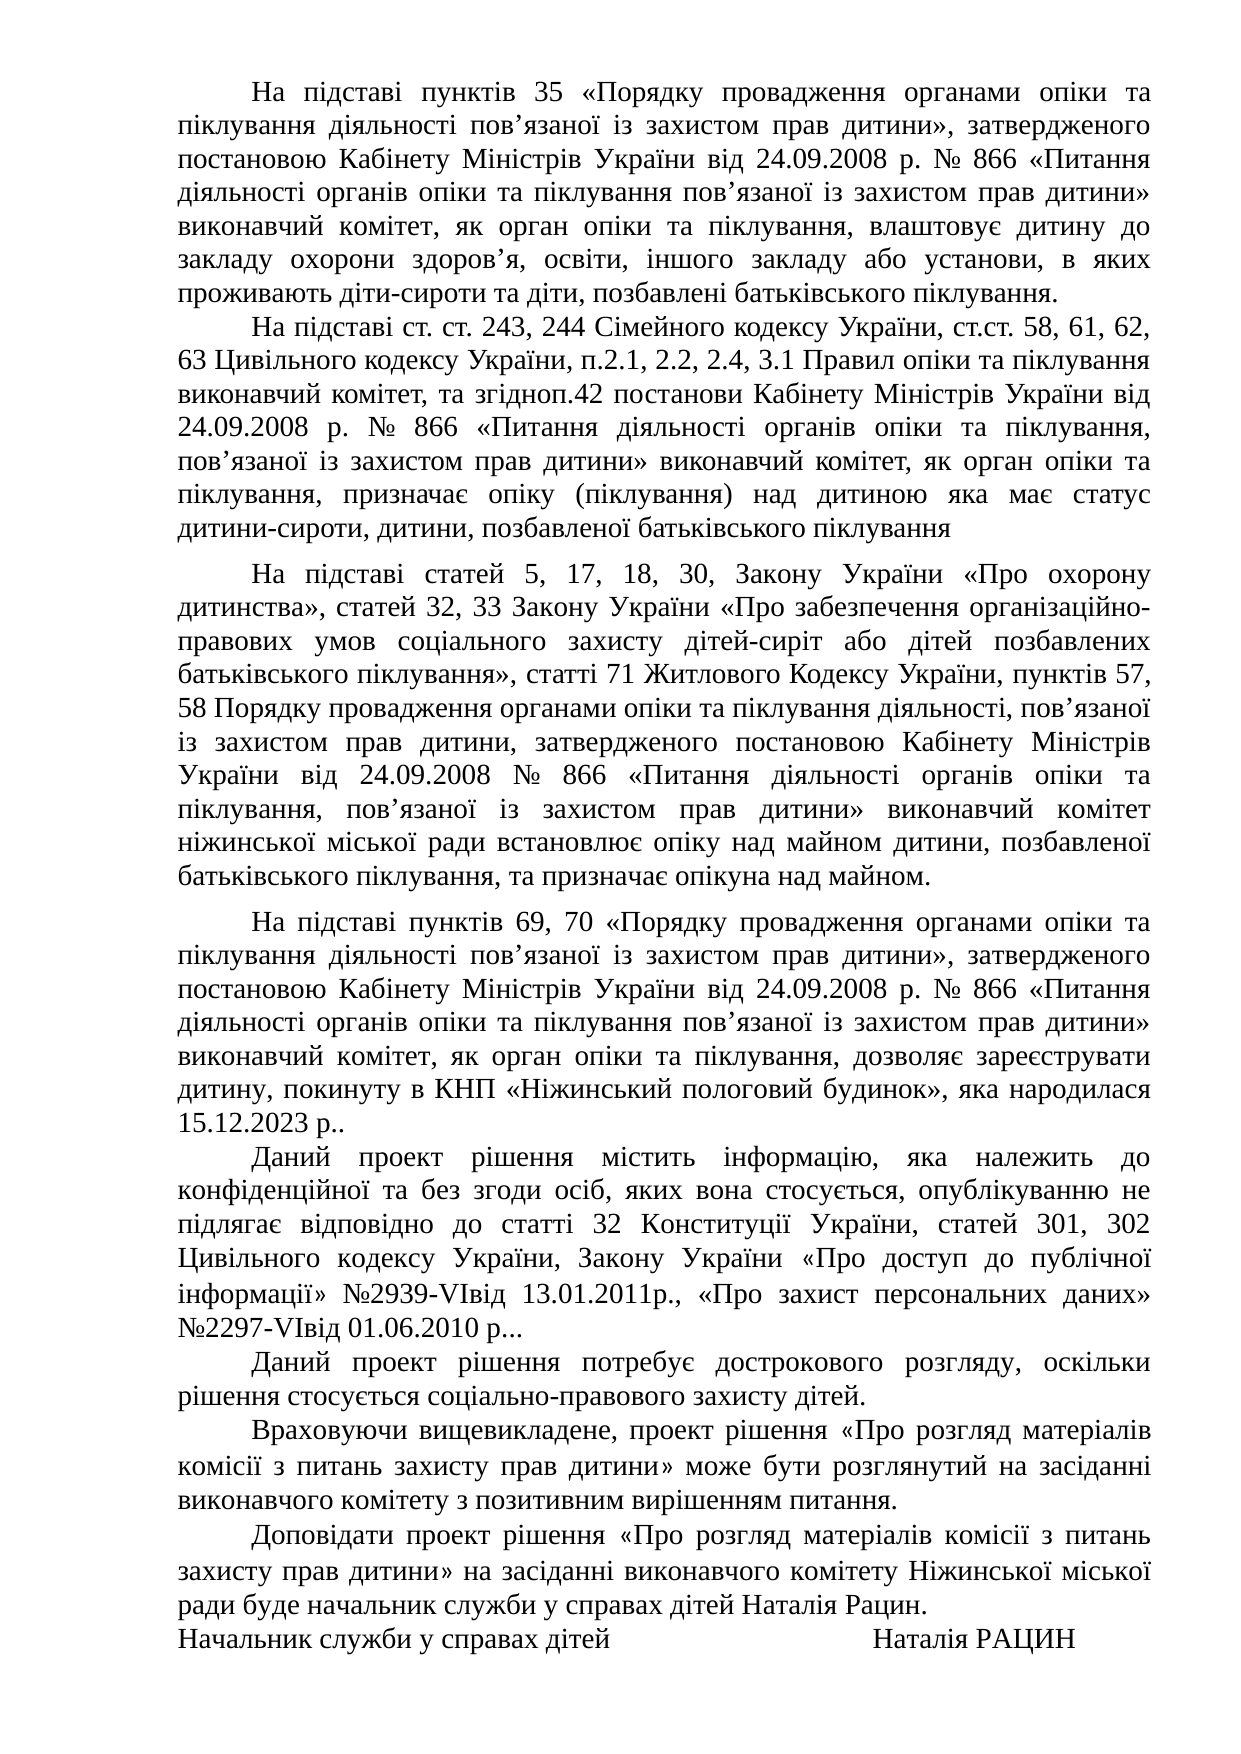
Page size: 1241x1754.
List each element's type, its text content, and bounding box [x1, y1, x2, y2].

text На підставі пунктів 35 «Порядку провадження органами опіки та піклування діяльності пов’язаної із захистом прав дитини», затвердженого постановою Кабінету Міністрів України від 24.09.2008 р. № 866 «Питання діяльності органів опіки та піклування пов’язаної із захистом прав дитини» виконавчий комітет, як орган опіки та піклування, влаштовує дитину до закладу охорони здоров’я, освіти, іншого закладу або установи, в яких проживають діти-сироти та діти, позбавлені батьківського піклування. [177, 74, 1152, 309]
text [177, 1621, 1152, 1654]
text Даний проект рішення потребує дострокового розгляду, оскільки рішення стосується соціально-правового захисту дітей. [177, 1344, 1152, 1411]
text Доповідати проект рішення «Про розгляд матеріалів комісії з питань захисту прав дитини» на засіданні виконавчого комітету Ніжинської міської ради буде начальник служби у справах дітей Наталія Рацин. [177, 1516, 1152, 1621]
text На підставі статей 5, 17, 18, 30, Закону України «Про охорону дитинства», статей 32, 33 Закону України «Про забезпечення організаційно-правових умов соціального захисту дітей-сиріт або дітей позбавлених батьківського піклування», статті 71 Житлового Кодексу України, пунктів 57, 58 Порядку провадження органами опіки та піклування діяльності, пов’язаної із захистом прав дитини, затвердженого постановою Кабінету Міністрів України від 24.09.2008 № 866 «Питання діяльності органів опіки та піклування, пов’язаної із захистом прав дитини» виконавчий комітет ніжинської міської ради встановлює опіку над майном дитини, позбавленої батьківського піклування, та призначає опікуна над майном. [177, 657, 1152, 891]
text На підставі пунктів 69, 70 «Порядку провадження органами опіки та піклування діяльності пов’язаної із захистом прав дитини», затвердженого постановою Кабінету Міністрів України від 24.09.2008 р. № 866 «Питання діяльності органів опіки та піклування пов’язаної із захистом прав дитини» виконавчий комітет, як орган опіки та піклування, дозволяє зареєструвати дитину, покинуту в КНП «Ніжинський пологовий будинок», яка народилася 15.12.2023 р.. [177, 904, 1152, 1139]
text Враховуючи вищевикладене, проект рішення «Про розгляд матеріалів комісії з питань захисту прав дитини» може бути розглянутий на засіданні виконавчого комітету з позитивним вирішенням питання. [177, 1411, 1152, 1516]
text На підставі ст. ст. 243, 244 Сімейного кодексу України, ст.ст. 58, 61, 62, 63 Цивільного кодексу України, п.2.1, 2.2, 2.4, 3.1 Правил опіки та піклування виконавчий комітет, та згідноп.42 постанови Кабінету Міністрів України від 24.09.2008 р. № 866 «Питання діяльності органів опіки та піклування, пов’язаної із захистом прав дитини» виконавчий комітет, як орган опіки та піклування, призначає опіку (піклування) над дитиною яка має статус дитини-сироти, дитини, позбавленої батьківського піклування [177, 309, 1152, 543]
text Даний проект рішення містить інформацію, яка належить до конфіденційної та без згоди осіб, яких вона стосується, опублікуванню не підлягає відповідно до статті 32 Конституції України, статей 301, 302 Цивільного кодексу України, Закону України «Про доступ до публічної інформації» №2939-VIвід 13.01.2011р., «Про захист персональних даних» №2297-VIвід 01.06.2010 р... [177, 1139, 1152, 1344]
